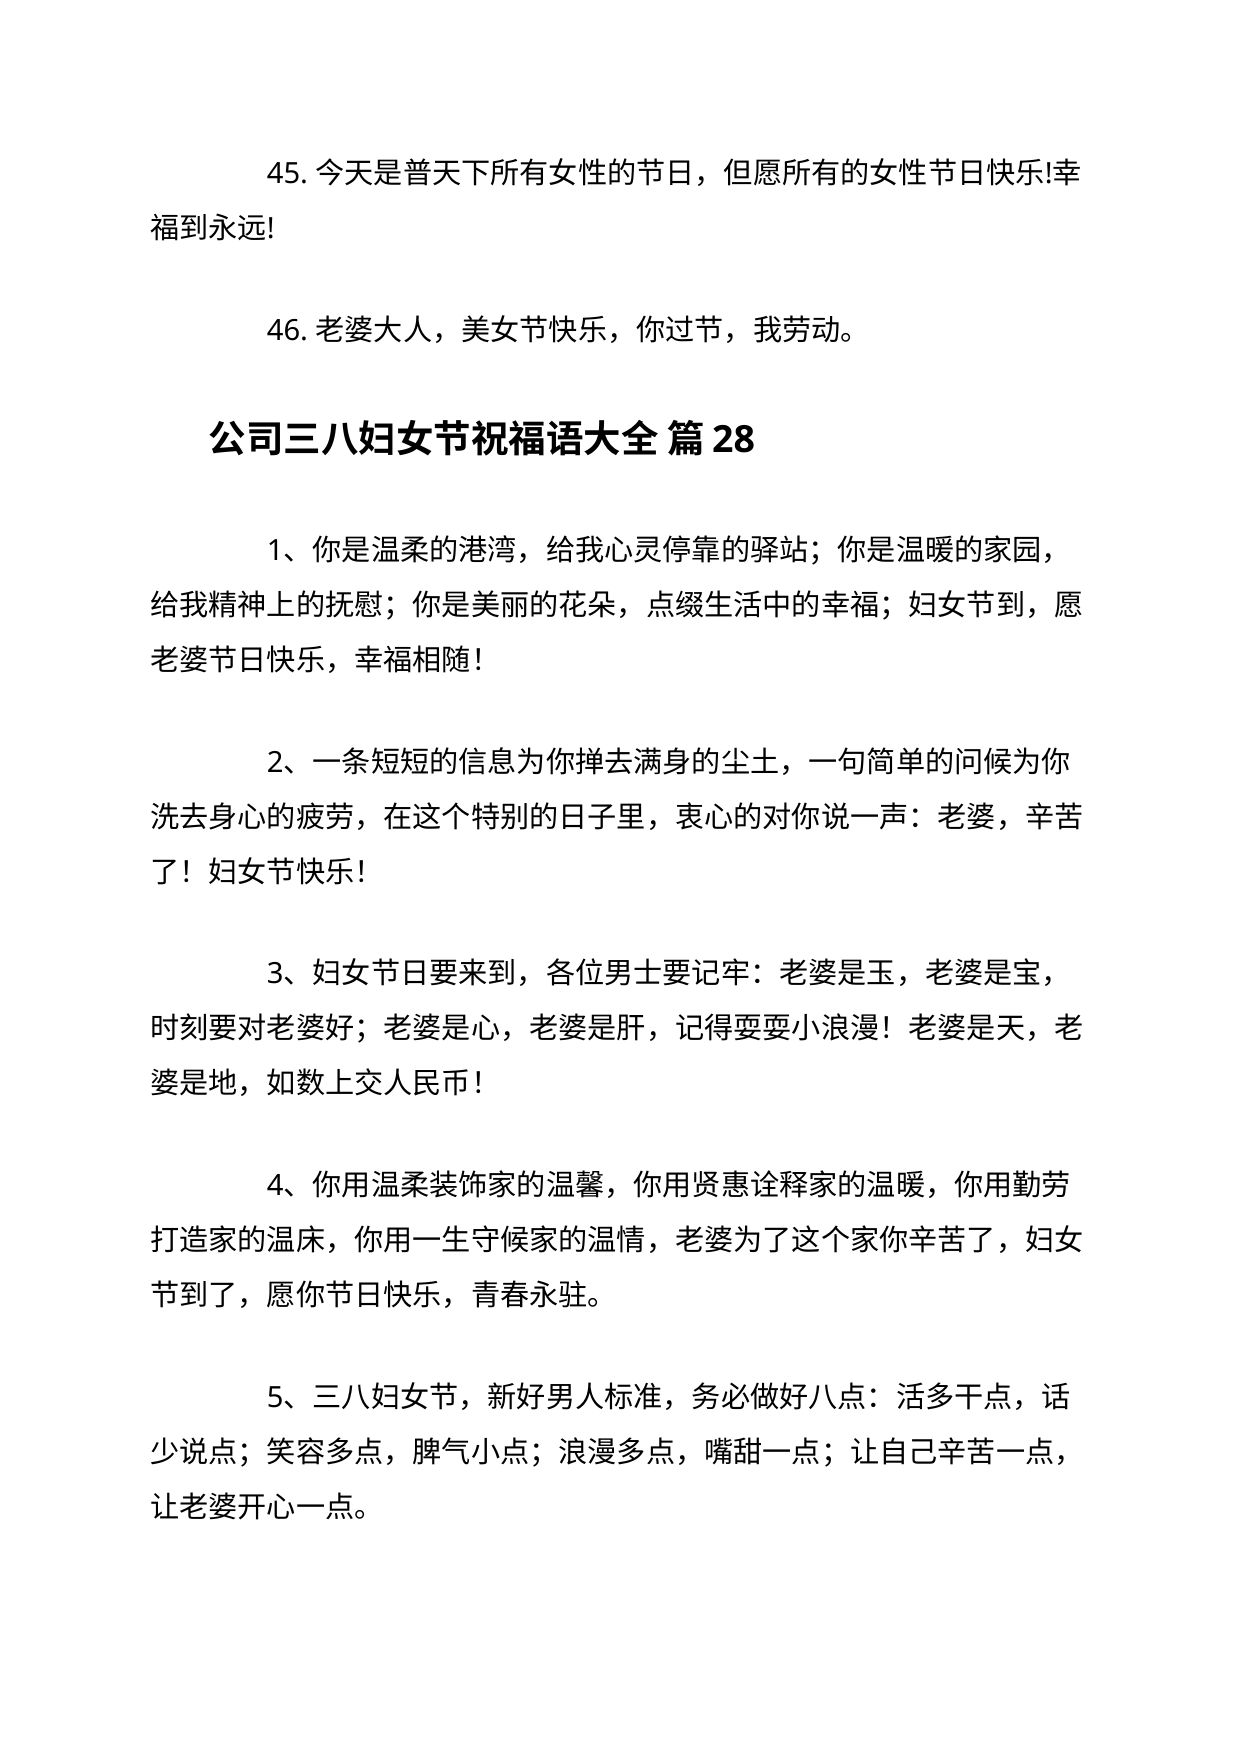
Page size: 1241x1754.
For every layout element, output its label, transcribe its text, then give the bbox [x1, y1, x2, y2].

text 2、一条短短的信息为你掸去满身的尘土，一句简单的问候为你洗去身心的疲劳，在这个特别的日子里，衷心的对你说一声：老婆，辛苦了！妇女节快乐！ [150, 738, 1090, 890]
text 45. 今天是普天下所有女性的节日，但愿所有的女性节日快乐!幸福到永远! [150, 150, 1090, 247]
text 4、你用温柔装饰家的温馨，你用贤惠诠释家的温暖，你用勤劳打造家的温床，你用一生守候家的温情，老婆为了这个家你辛苦了，妇女节到了，愿你节日快乐，青春永驻。 [150, 1162, 1090, 1314]
text 1、你是温柔的港湾，给我心灵停靠的驿站；你是温暖的家园，给我精神上的抚慰；你是美丽的花朵，点缀生活中的幸福；妇女节到，愿老婆节日快乐，幸福相随！ [150, 527, 1090, 679]
text 46. 老婆大人，美女节快乐，你过节，我劳动。 [150, 307, 1090, 349]
text 3、妇女节日要来到，各位男士要记牢：老婆是玉，老婆是宝，时刻要对老婆好；老婆是心，老婆是肝，记得耍耍小浪漫！老婆是天，老婆是地，如数上交人民币！ [150, 950, 1090, 1102]
text 公司三八妇女节祝福语大全 篇28 [150, 409, 1090, 463]
text 5、三八妇女节，新好男人标准，务必做好八点：活多干点，话少说点；笑容多点，脾气小点；浪漫多点，嘴甜一点；让自己辛苦一点，让老婆开心一点。 [150, 1373, 1090, 1525]
